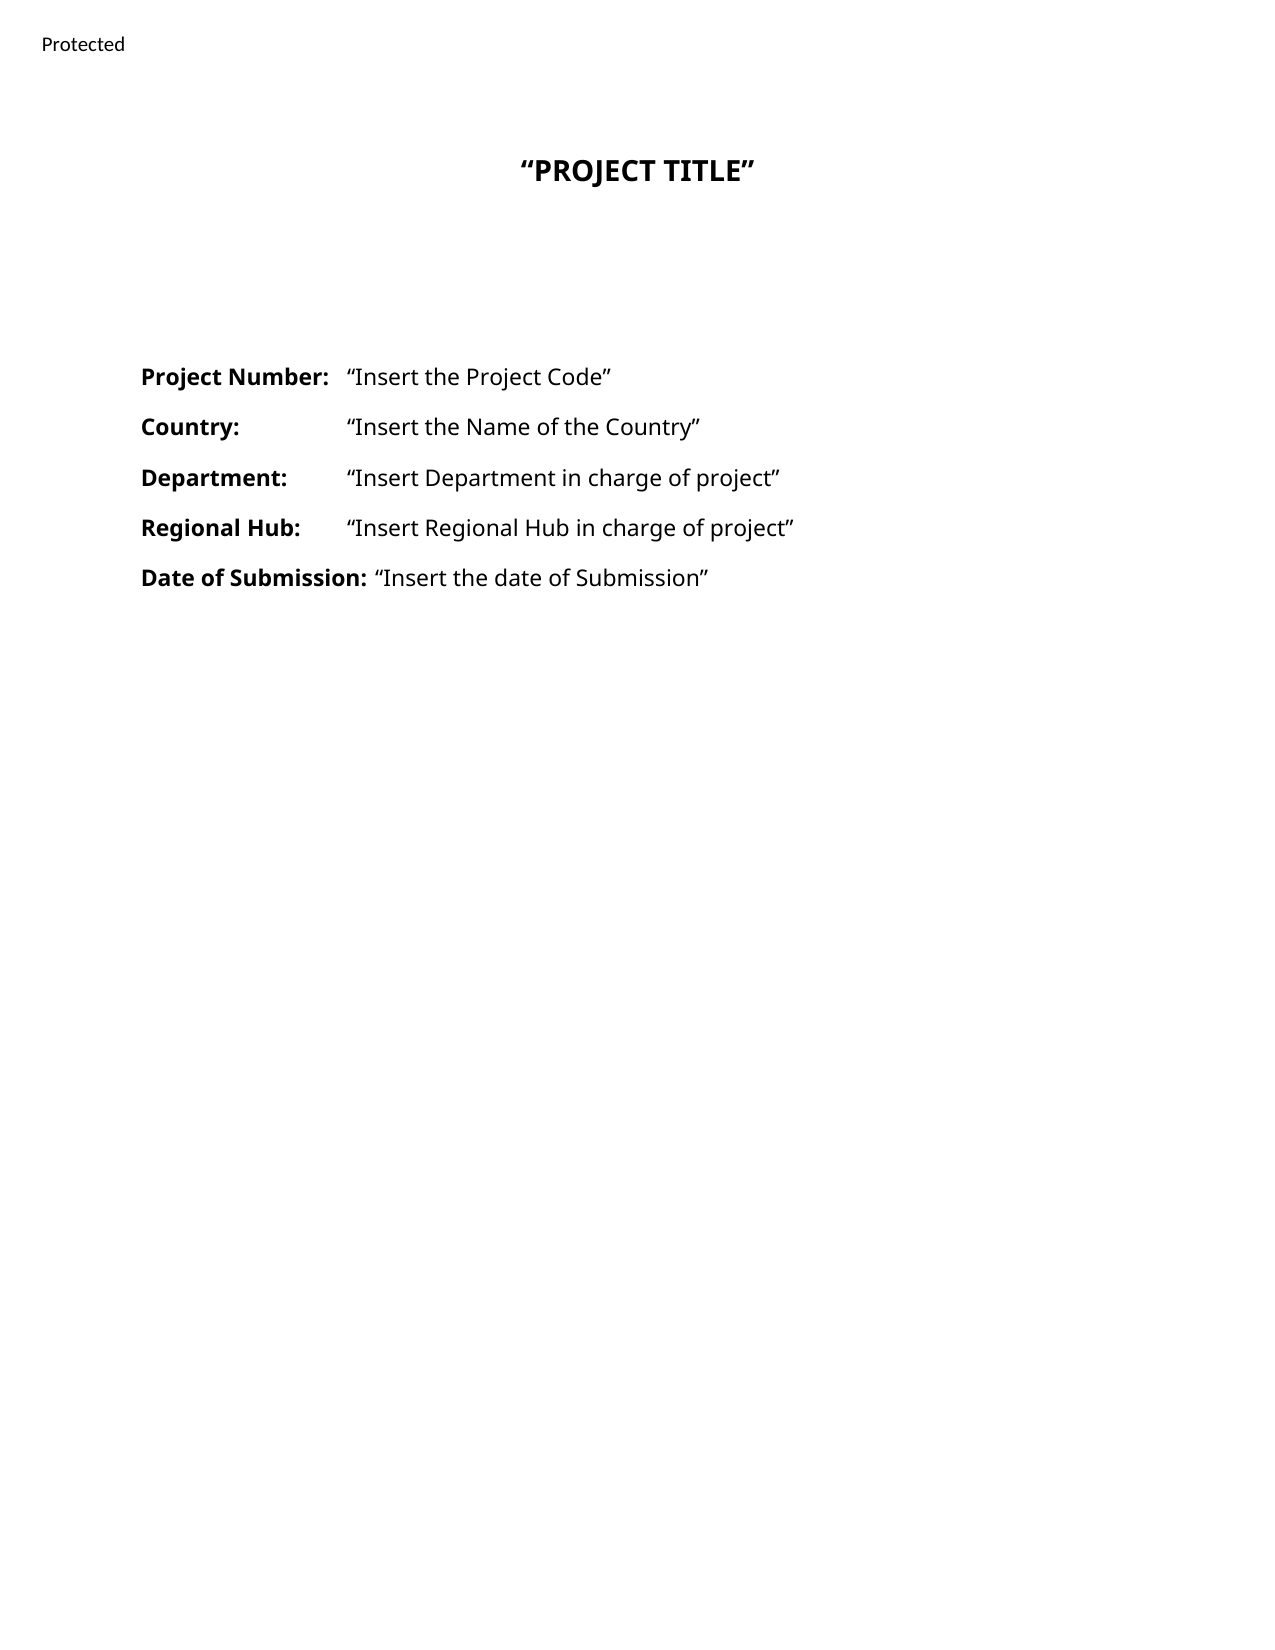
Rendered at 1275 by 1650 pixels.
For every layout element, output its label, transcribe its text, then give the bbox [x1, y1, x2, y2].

text Department: “Insert Department in charge of project” [141, 462, 1125, 493]
text Project Number: “Insert the Project Code” [141, 361, 1125, 392]
text Country: “Insert the Name of the Country” [141, 411, 1125, 442]
text “PROJECT TITLE” [150, 150, 1125, 190]
text Regional Hub: “Insert Regional Hub in charge of project” [141, 512, 1125, 543]
text Date of Submission: “Insert the date of Submission” [141, 562, 1125, 594]
